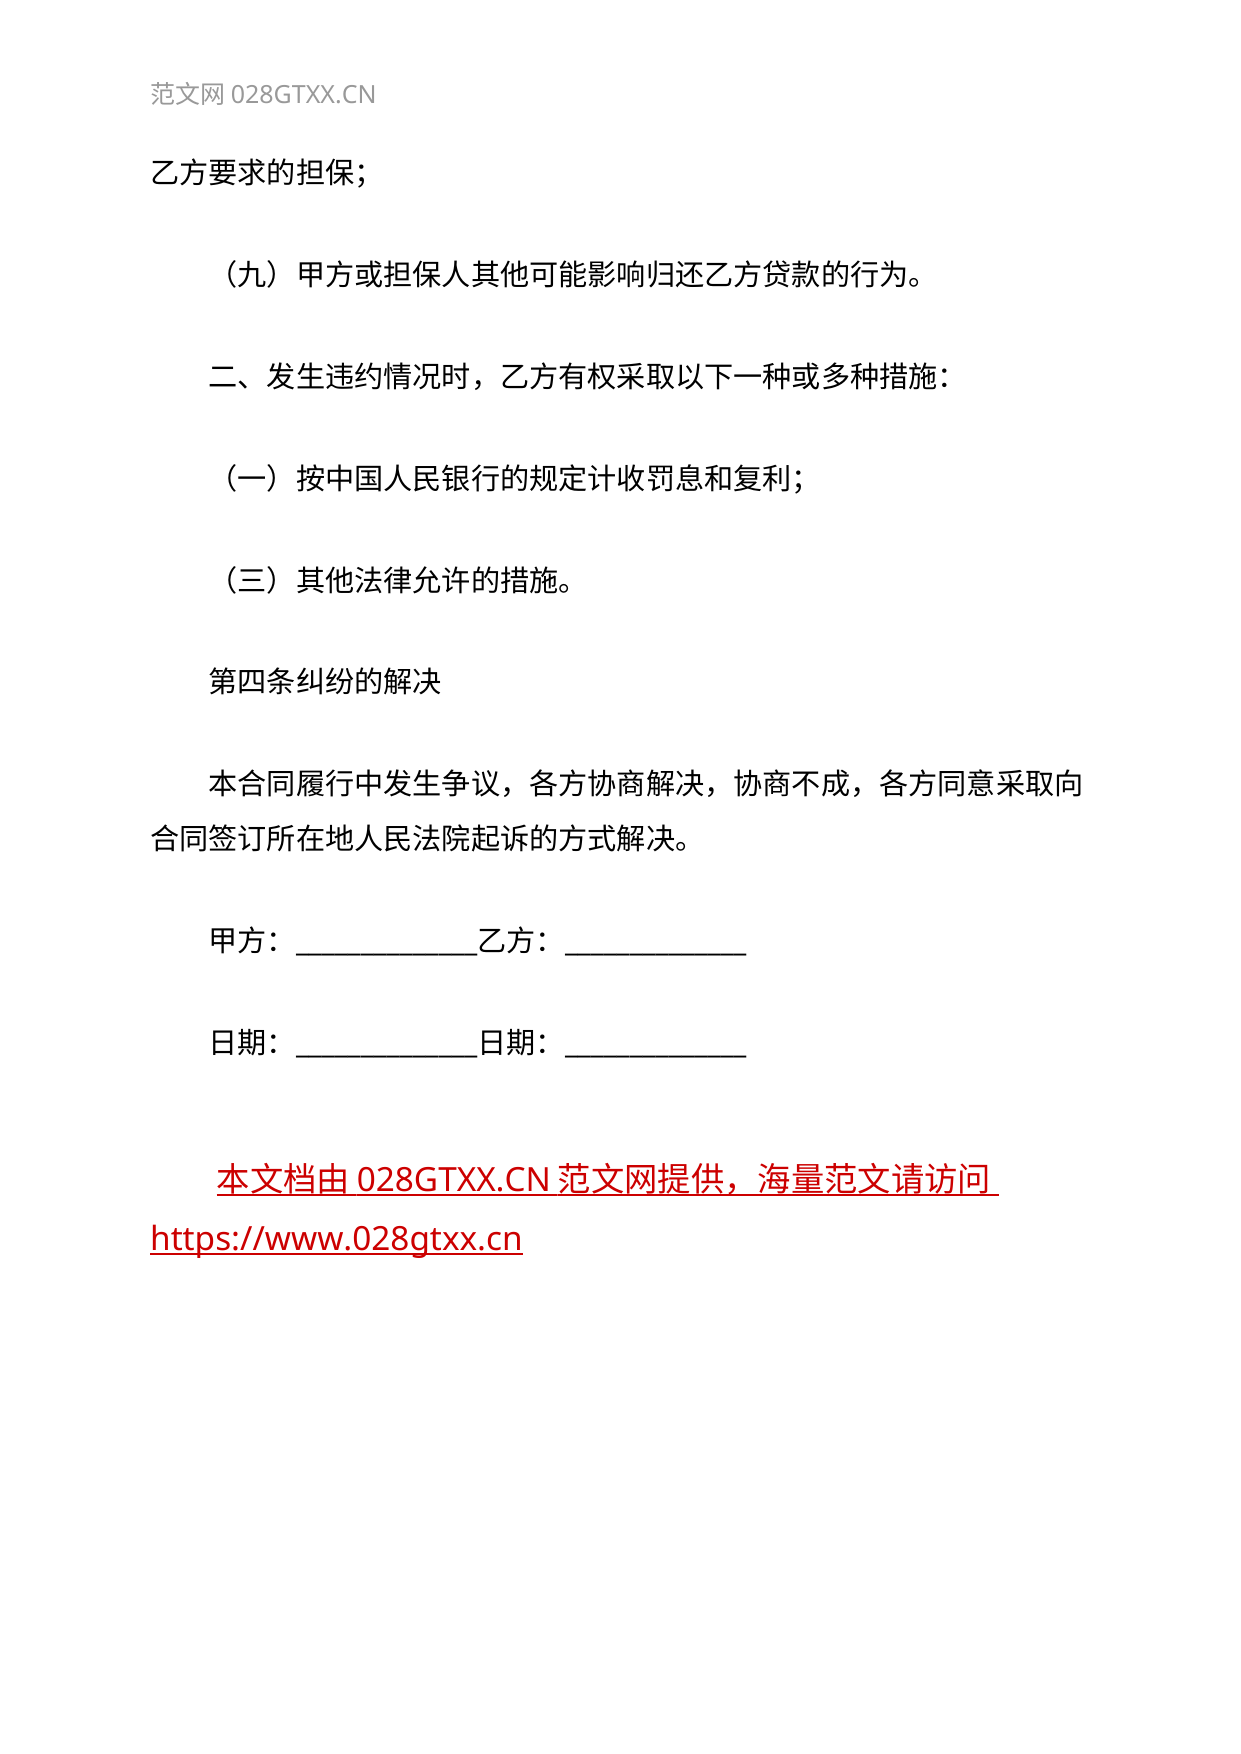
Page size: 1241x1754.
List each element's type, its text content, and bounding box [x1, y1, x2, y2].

text 本合同履行中发生争议，各方协商解决，协商不成，各方同意采取向合同签订所在地人民法院起诉的方式解决。 [150, 761, 1090, 858]
text （一）按中国人民银行的规定计收罚息和复利； [150, 455, 1090, 498]
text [150, 150, 1090, 192]
text 本文档由028GTXX.CN范文网提供，海量范文请访问 https://www.028gtxx.cn [150, 1152, 1090, 1260]
text （九）甲方或担保人其他可能影响归还乙方贷款的行为。 [150, 252, 1090, 294]
text 日期：______________日期：______________ [150, 1019, 1090, 1062]
text 甲方：______________乙方：______________ [150, 917, 1090, 960]
text 第四条纠纷的解决 [150, 659, 1090, 701]
text （三）其他法律允许的措施。 [150, 557, 1090, 599]
text 二、发生违约情况时，乙方有权采取以下一种或多种措施： [150, 353, 1090, 396]
